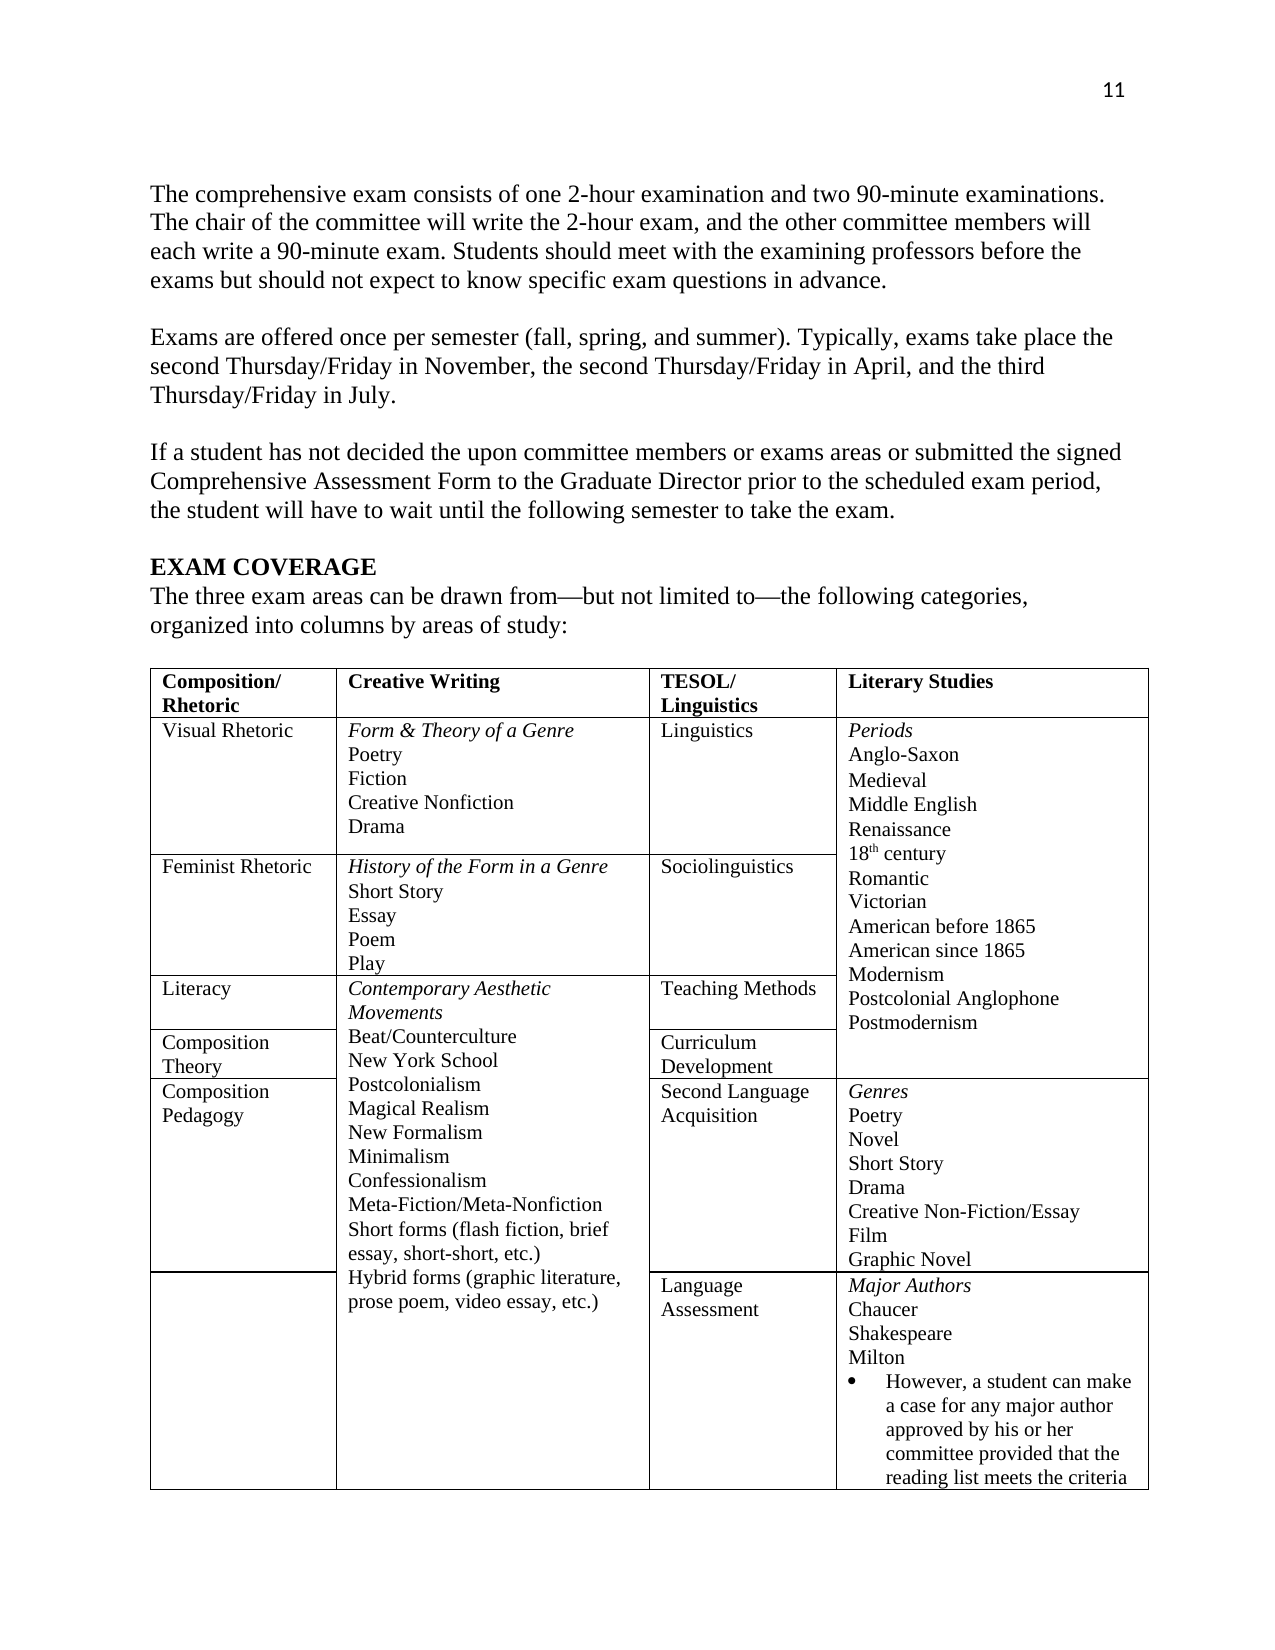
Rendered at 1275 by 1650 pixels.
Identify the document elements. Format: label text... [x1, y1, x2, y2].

table_cell Curriculum Development [650, 1030, 836, 1078]
table_header Creative Writing [337, 669, 649, 717]
table_cell Form & Theory of a Genre Poetry Fiction Creative Nonfiction Drama [337, 718, 649, 853]
table_cell Language Assessment [650, 1273, 836, 1489]
table_cell Literacy [151, 976, 336, 1029]
table_header Composition/ Rhetoric [151, 669, 336, 717]
table_header Literary Studies [837, 669, 1148, 717]
table_cell Linguistics [650, 718, 836, 853]
table_cell Contemporary Aesthetic Movements Beat/Counterculture New York School Postcolonialism Magical Realism New Formalism Minimalism Confessionalism Meta-Fiction/Meta-Nonfiction Short forms (flash fiction, brief essay, short-short, etc.) Hybrid forms (graphic literature, prose poem, video essay, etc.) [337, 976, 649, 1489]
table_cell Teaching Methods [650, 976, 836, 1029]
text Exams are offered once per semester (fall, spring, and summer). Typically, exams take place the second Thursday/Friday in November, the second Thursday/Friday in April, and the third Thursday/Friday in July. [150, 322, 1125, 409]
text EXAM COVERAGE [150, 552, 1125, 581]
text If a student has not decided the upon committee members or exams areas or submitted the signed Comprehensive Assessment Form to the Graduate Director prior to the scheduled exam period, the student will have to wait until the following semester to take the exam. [150, 437, 1125, 524]
table_header TESOL/ Linguistics [650, 669, 836, 717]
table_cell Periods Anglo-Saxon Medieval Middle English Renaissance 18th century Romantic Victorian American before 1865 American since 1865 Modernism Postcolonial Anglophone Postmodernism [837, 718, 1148, 1078]
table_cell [837, 1273, 1148, 1489]
table_cell Composition Pedagogy [151, 1079, 336, 1271]
table_cell Feminist Rhetoric [151, 855, 336, 975]
table_cell Composition Theory [151, 1030, 336, 1078]
table_cell Visual Rhetoric [151, 718, 336, 853]
text The comprehensive exam consists of one 2-hour examination and two 90-minute examinations. The chair of the committee will write the 2-hour exam, and the other committee members will each write a 90-minute exam. Students should meet with the examining professors before the exams but should not expect to know specific exam questions in advance. [150, 179, 1125, 294]
table_cell [151, 1273, 336, 1489]
text The three exam areas can be drawn from—but not limited to—the following categories, organized into columns by areas of study: [150, 581, 1125, 639]
table_cell Second Language Acquisition [650, 1079, 836, 1271]
table_cell Genres Poetry Novel Short Story Drama Creative Non-Fiction/Essay Film Graphic Novel [837, 1079, 1148, 1271]
table_cell Sociolinguistics [650, 855, 836, 975]
table_cell History of the Form in a Genre Short Story Essay Poem Play [337, 855, 649, 975]
